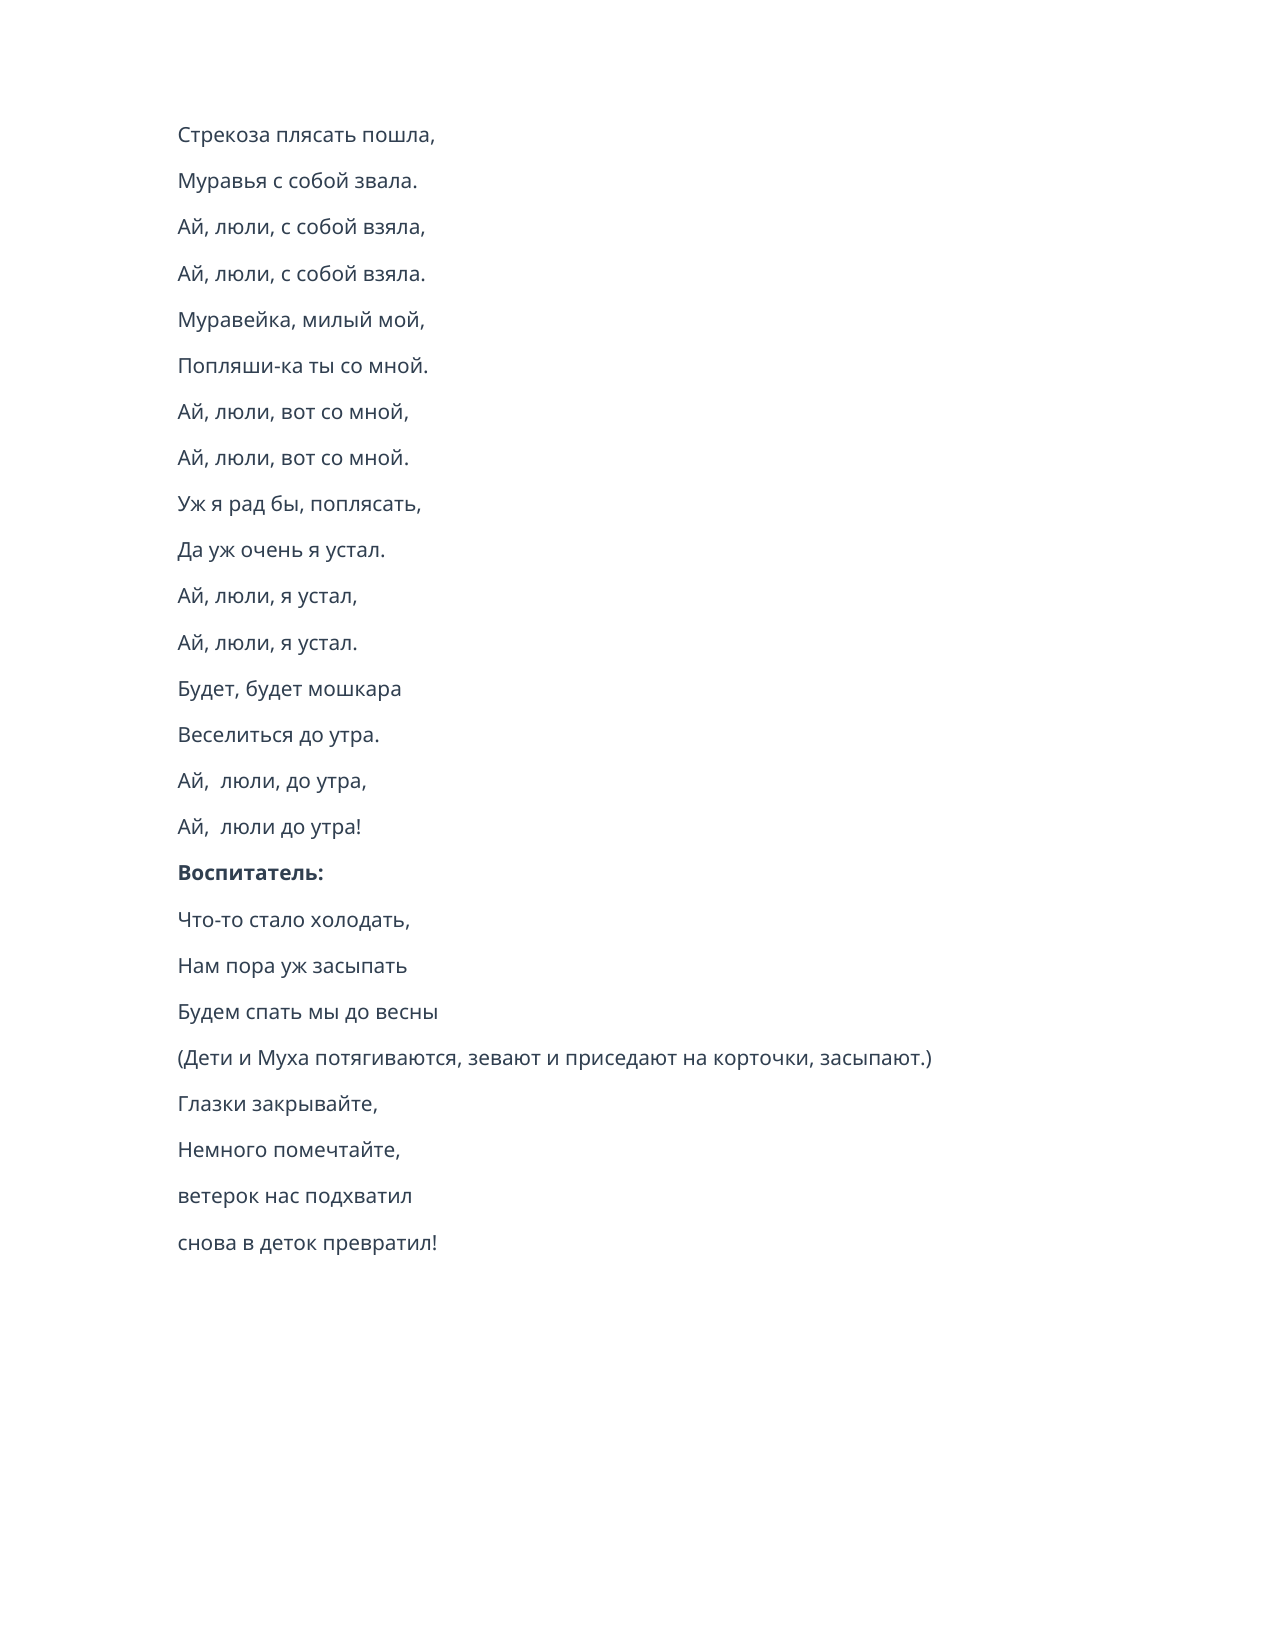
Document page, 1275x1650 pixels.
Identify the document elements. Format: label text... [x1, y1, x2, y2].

text Ай, люли до утра! [177, 810, 1186, 841]
text Уж я рад бы, поплясать, [177, 487, 1186, 518]
text Будем спать мы до весны [177, 995, 1186, 1025]
text Ай, люли, я устал. [177, 626, 1186, 656]
text ветерок нас подхватил [177, 1179, 1186, 1210]
text Глазки закрывайте, [177, 1087, 1186, 1118]
text Муравейка, милый мой, [177, 303, 1186, 333]
text Веселиться до утра. [177, 718, 1186, 748]
text Будет, будет мошкара [177, 672, 1186, 702]
text Ай, люли, с собой взяла. [177, 257, 1186, 287]
text Да уж очень я устал. [177, 533, 1186, 564]
text Немного помечтайте, [177, 1133, 1186, 1164]
text Ай, люли, вот со мной, [177, 395, 1186, 426]
text Ай, люли, вот со мной. [177, 441, 1186, 472]
text (Дети и Муха потягиваются, зевают и приседают на корточки, засыпают.) [177, 1041, 1186, 1072]
text Воспитатель: [177, 856, 1186, 887]
text Ай, люли, с собой взяла, [177, 210, 1186, 241]
text Нам пора уж засыпать [177, 949, 1186, 979]
text снова в деток превратил! [177, 1226, 1186, 1256]
text Муравья с собой звала. [177, 164, 1186, 195]
text Что-то стало холодать, [177, 903, 1186, 933]
text Попляши-ка ты со мной. [177, 349, 1186, 379]
text Ай, люли, я устал, [177, 579, 1186, 610]
text Стрекоза плясать пошла, [177, 118, 1186, 149]
text Ай, люли, до утра, [177, 764, 1186, 795]
